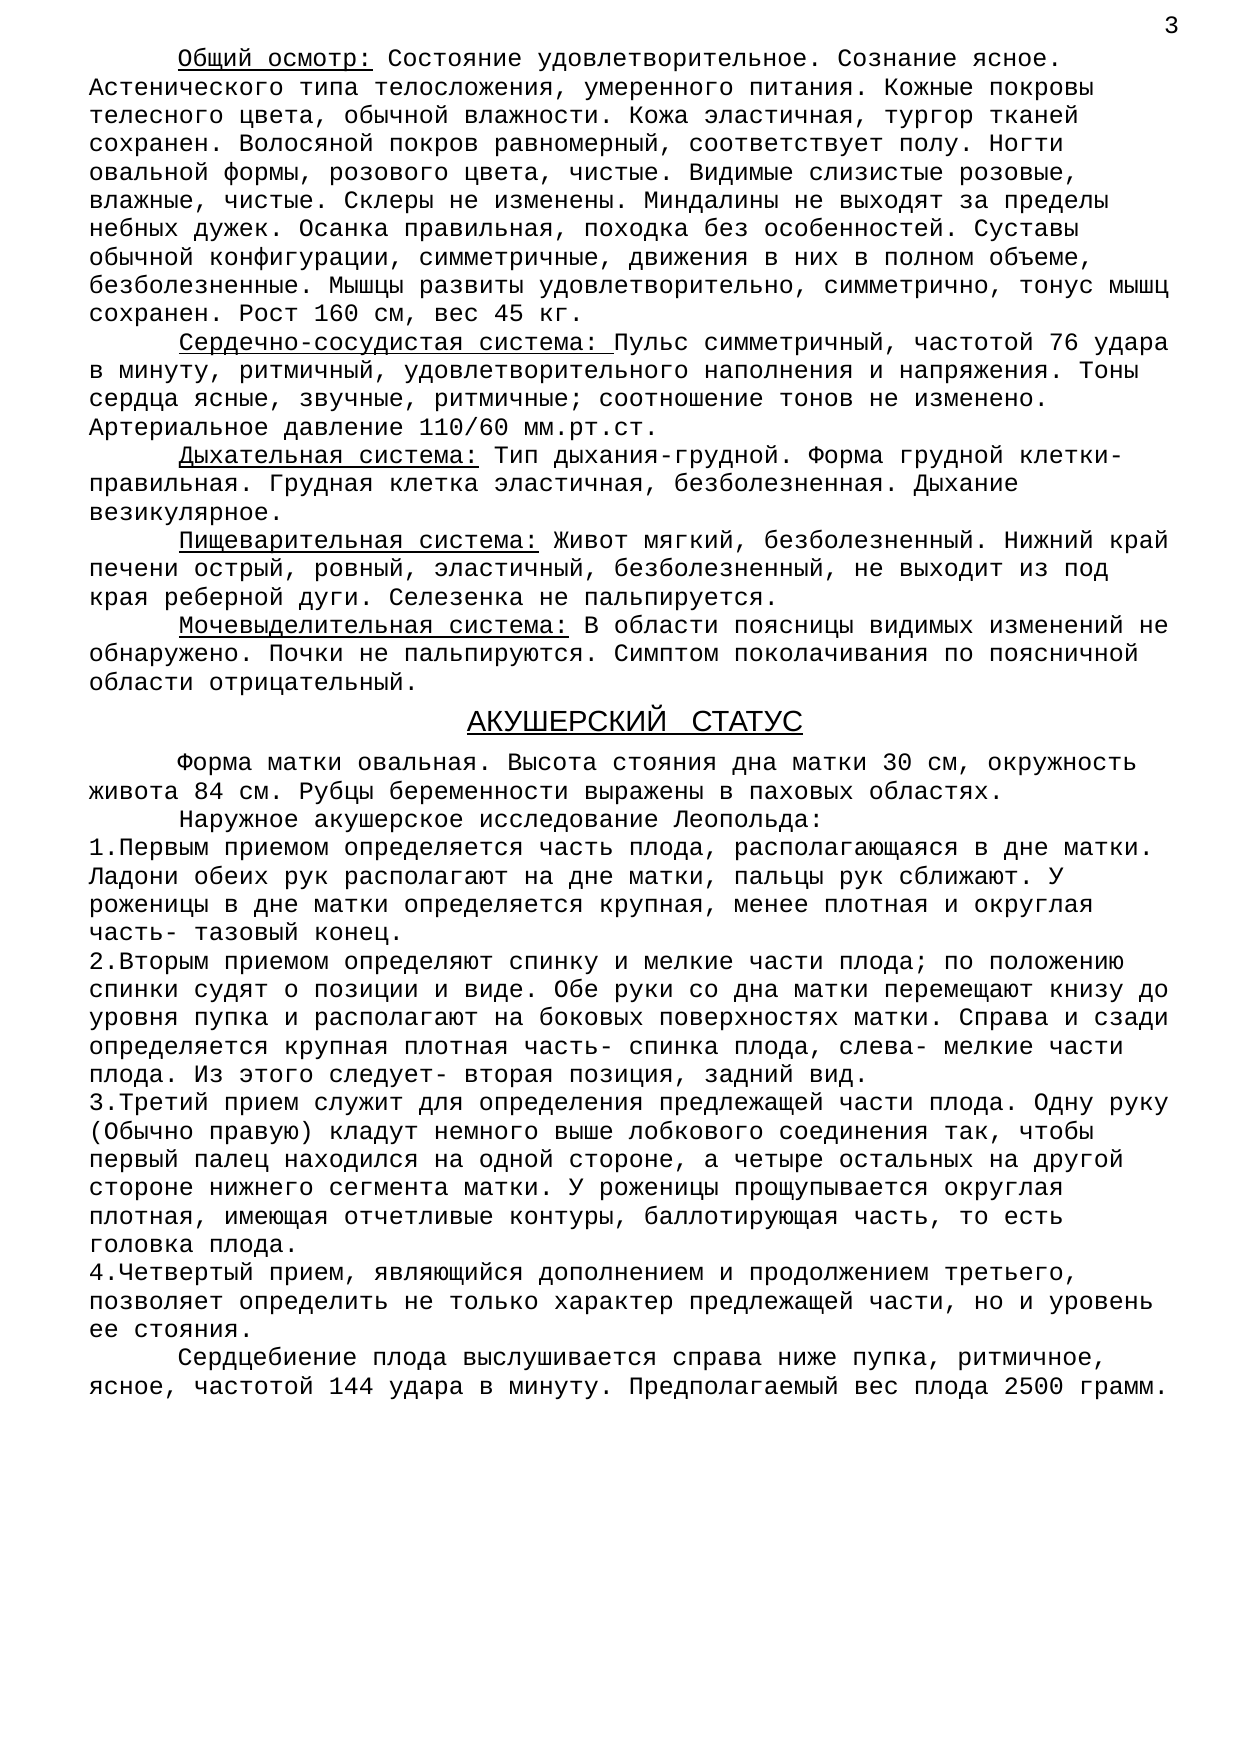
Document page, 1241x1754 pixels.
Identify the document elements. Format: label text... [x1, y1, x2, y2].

subtitle АКУШЕРСКИЙ СТАТУС [89, 704, 1181, 737]
subtitle Форма матки овальная. Высота стояния дна матки 30 см, окружность живота 84 см. Рубцы беременности выражены в паховых областях. Наружное акушерское исследование Леопольда: 1.Первым приемом определяется часть плода, располагающаяся в дне матки. Ладони обеих рук располагают на дне матки, пальцы рук сближают. У роженицы в дне матки определяется крупная, менее плотная и округлая часть- тазовый конец. 2.Вторым приемом определяют спинку и мелкие части плода; по положению спинки судят о позиции и виде. Обе руки со дна матки перемещают книзу до уровня пупка и располагают на боковых поверхностях матки. Справа и сзади определяется крупная плотная часть- спинка плода, слева- мелкие части плода. Из этого следует- вторая позиция, задний вид. 3.Третий прием служит для определения предлежащей части плода. Одну руку (Обычно правую) кладут немного выше лобкового соединения так, чтобы первый палец находился на одной стороне, а четыре остальных на другой стороне нижнего сегмента матки. У роженицы прощупывается округлая плотная, имеющая отчетливые контуры, баллотирующая часть, то есть головка плода. 4.Четвертый прием, являющийся дополнением и продолжением третьего, позволяет определить не только характер предлежащей части, но и уровень ее стояния. [89, 750, 1181, 1345]
subtitle Сердцебиение плода выслушивается справа ниже пупка, ритмичное, ясное, частотой 144 удара в минуту. Предполагаемый вес плода 2500 грамм. [89, 1345, 1181, 1402]
subtitle Общий осмотр: Состояние удовлетворительное. Сознание ясное. Астенического типа телосложения, умеренного питания. Кожные покровы телесного цвета, обычной влажности. Кожа эластичная, тургор тканей сохранен. Волосяной покров равномерный, соответствует полу. Ногти овальной формы, розового цвета, чистые. Видимые слизистые розовые, влажные, чистые. Склеры не изменены. Миндалины не выходят за пределы небных дужек. Осанка правильная, походка без особенностей. Суставы обычной конфигурации, симметричные, движения в них в полном объеме, безболезненные. Мышцы развиты удовлетворительно, симметрично, тонус мышц сохранен. Рост 160 см, вес 45 кг. Сердечно-сосудистая система: Пульс симметричный, частотой 76 удара в минуту, ритмичный, удовлетворительного наполнения и напряжения. Тоны сердца ясные, звучные, ритмичные; соотношение тонов не изменено. Артериальное давление 110/60 мм.рт.ст. Дыхательная система: Тип дыхания-грудной. Форма грудной клетки- правильная. Грудная клетка эластичная, безболезненная. Дыхание везикулярное. Пищеварительная система: Живот мягкий, безболезненный. Нижний край печени острый, ровный, эластичный, безболезненный, не выходит из под края реберной дуги. Селезенка не пальпируется. Мочевыделительная система: В области поясницы видимых изменений не обнаружено. Почки не пальпируются. Симптом поколачивания по поясничной области отрицательный. [89, 46, 1181, 698]
